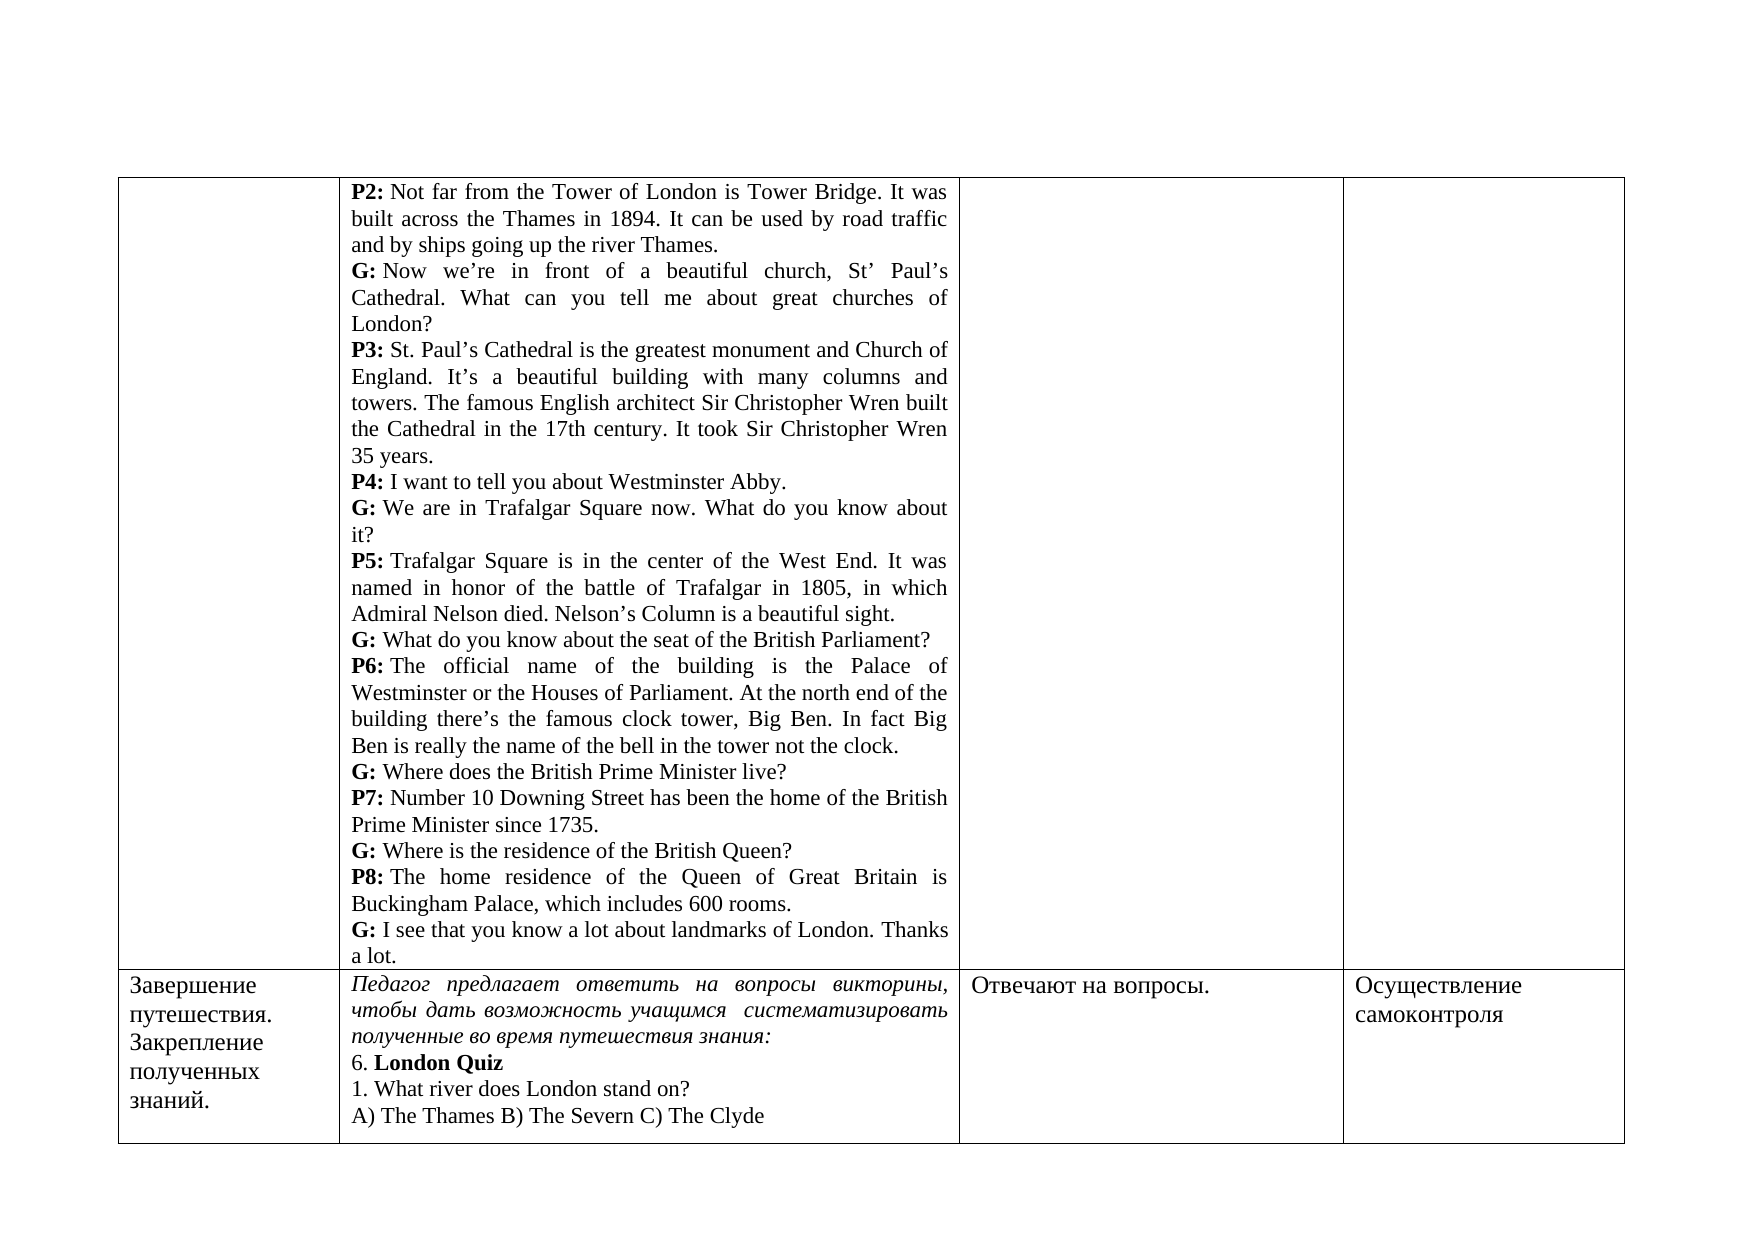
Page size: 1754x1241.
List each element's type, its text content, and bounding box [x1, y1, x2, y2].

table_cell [960, 970, 1343, 1142]
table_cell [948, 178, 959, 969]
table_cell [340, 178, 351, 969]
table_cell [119, 970, 339, 1142]
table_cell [119, 178, 339, 969]
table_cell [960, 178, 1343, 969]
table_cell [1344, 970, 1624, 1142]
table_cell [1344, 178, 1624, 969]
